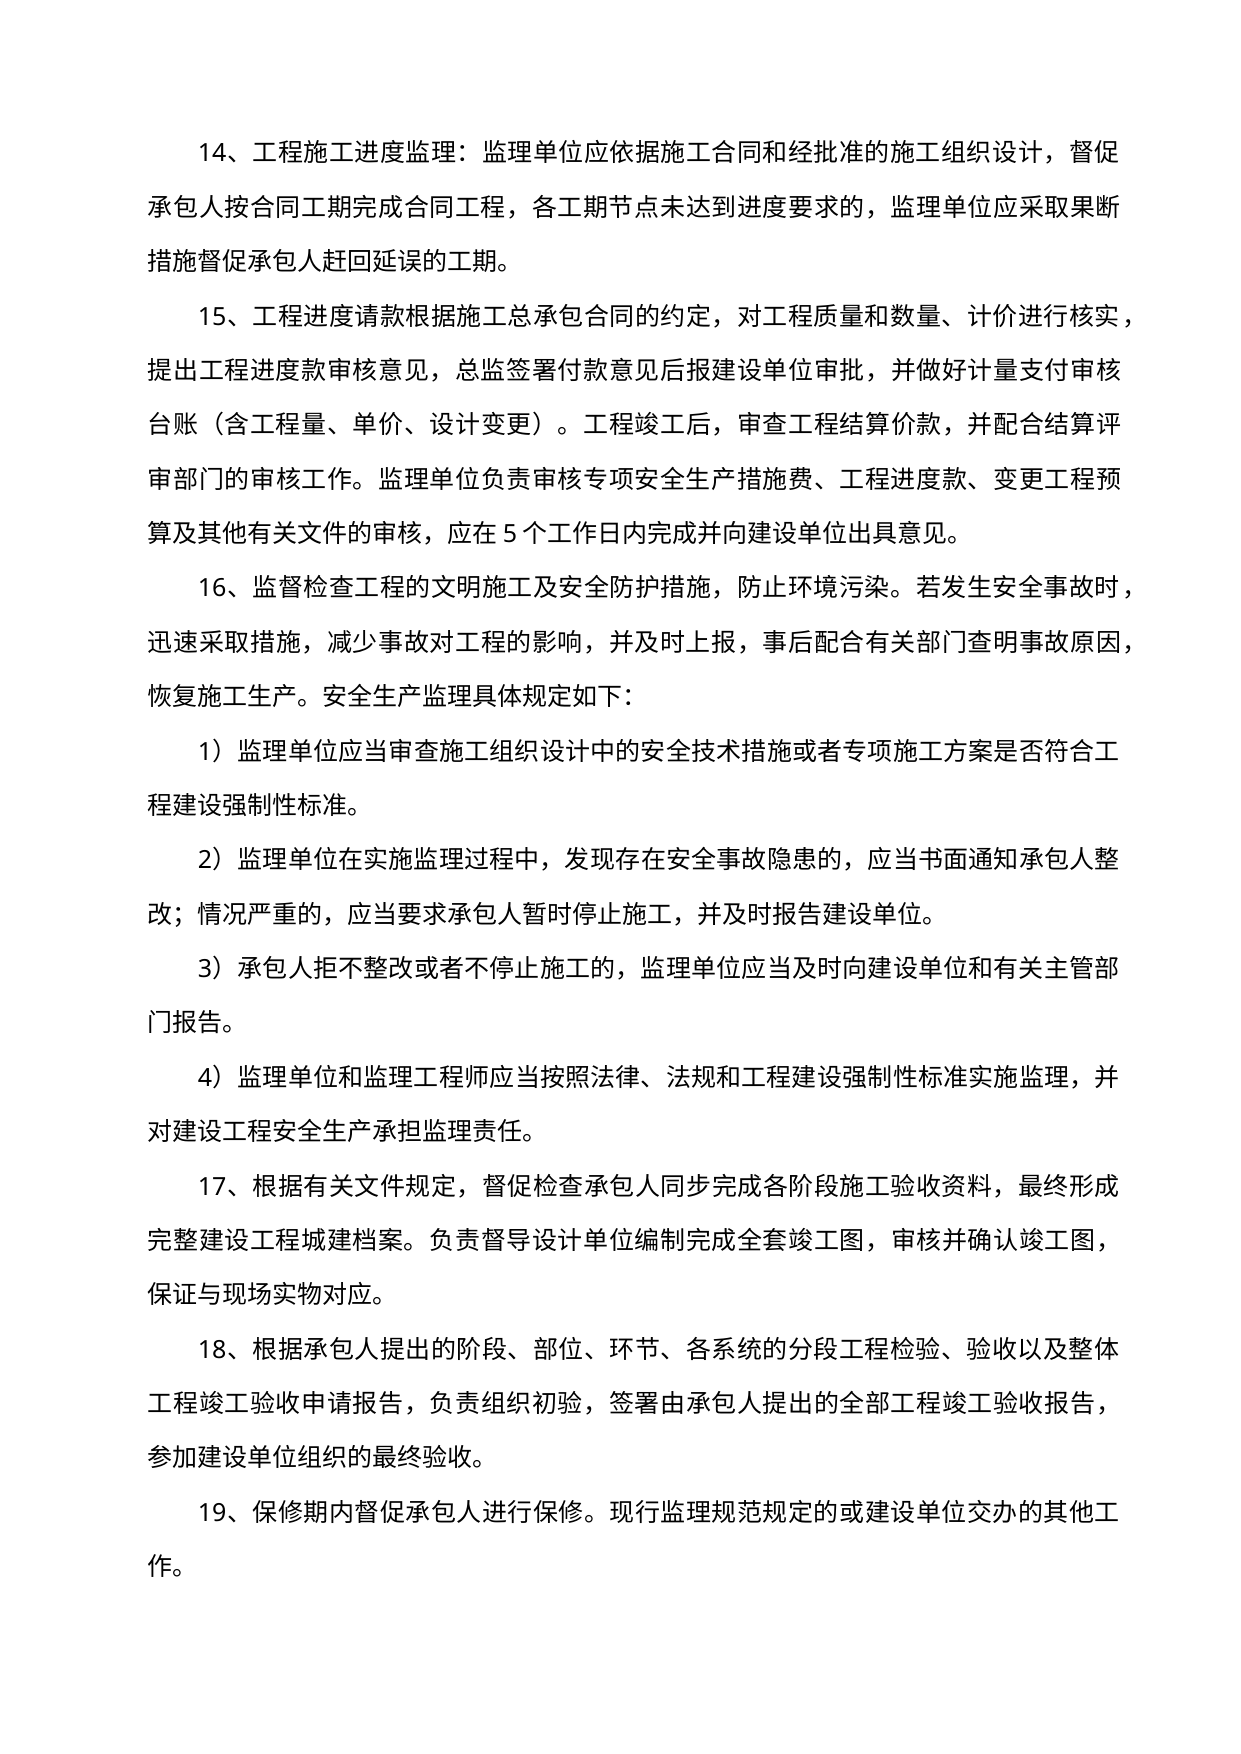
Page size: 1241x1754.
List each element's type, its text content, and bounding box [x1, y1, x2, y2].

text 1）监理单位应当审查施工组织设计中的安全技术措施或者专项施工方案是否符合工程建设强制性标准。 [148, 731, 1122, 822]
text 2）监理单位在实施监理过程中，发现存在安全事故隐患的，应当书面通知承包人整改；情况严重的，应当要求承包人暂时停止施工，并及时报告建设单位。 [148, 840, 1122, 930]
text 3）承包人拒不整改或者不停止施工的，监理单位应当及时向建设单位和有关主管部门报告。 [148, 948, 1122, 1039]
text 14、工程施工进度监理：监理单位应依据施工合同和经批准的施工组织设计，督促承包人按合同工期完成合同工程，各工期节点未达到进度要求的，监理单位应采取果断措施督促承包人赶回延误的工期。 [148, 133, 1122, 278]
text 15、工程进度请款根据施工总承包合同的约定，对工程质量和数量、计价进行核实，提出工程进度款审核意见，总监签署付款意见后报建设单位审批，并做好计量支付审核台账（含工程量、单价、设计变更）。工程竣工后，审查工程结算价款，并配合结算评审部门的审核工作。监理单位负责审核专项安全生产措施费、工程进度款、变更工程预算及其他有关文件的审核，应在5个工作日内完成并向建设单位出具意见。 [148, 296, 1122, 550]
text 4）监理单位和监理工程师应当按照法律、法规和工程建设强制性标准实施监理，并对建设工程安全生产承担监理责任。 [148, 1057, 1122, 1148]
text 19、保修期内督促承包人进行保修。现行监理规范规定的或建设单位交办的其他工作。 [148, 1492, 1122, 1583]
text 17、根据有关文件规定，督促检查承包人同步完成各阶段施工验收资料，最终形成完整建设工程城建档案。负责督导设计单位编制完成全套竣工图，审核并确认竣工图，保证与现场实物对应。 [148, 1166, 1122, 1311]
text 18、根据承包人提出的阶段、部位、环节、各系统的分段工程检验、验收以及整体工程竣工验收申请报告，负责组织初验，签署由承包人提出的全部工程竣工验收报告，参加建设单位组织的最终验收。 [148, 1329, 1122, 1474]
text 16、监督检查工程的文明施工及安全防护措施，防止环境污染。若发生安全事故时，迅速采取措施，减少事故对工程的影响，并及时上报，事后配合有关部门查明事故原因，恢复施工生产。安全生产监理具体规定如下： [148, 568, 1122, 713]
